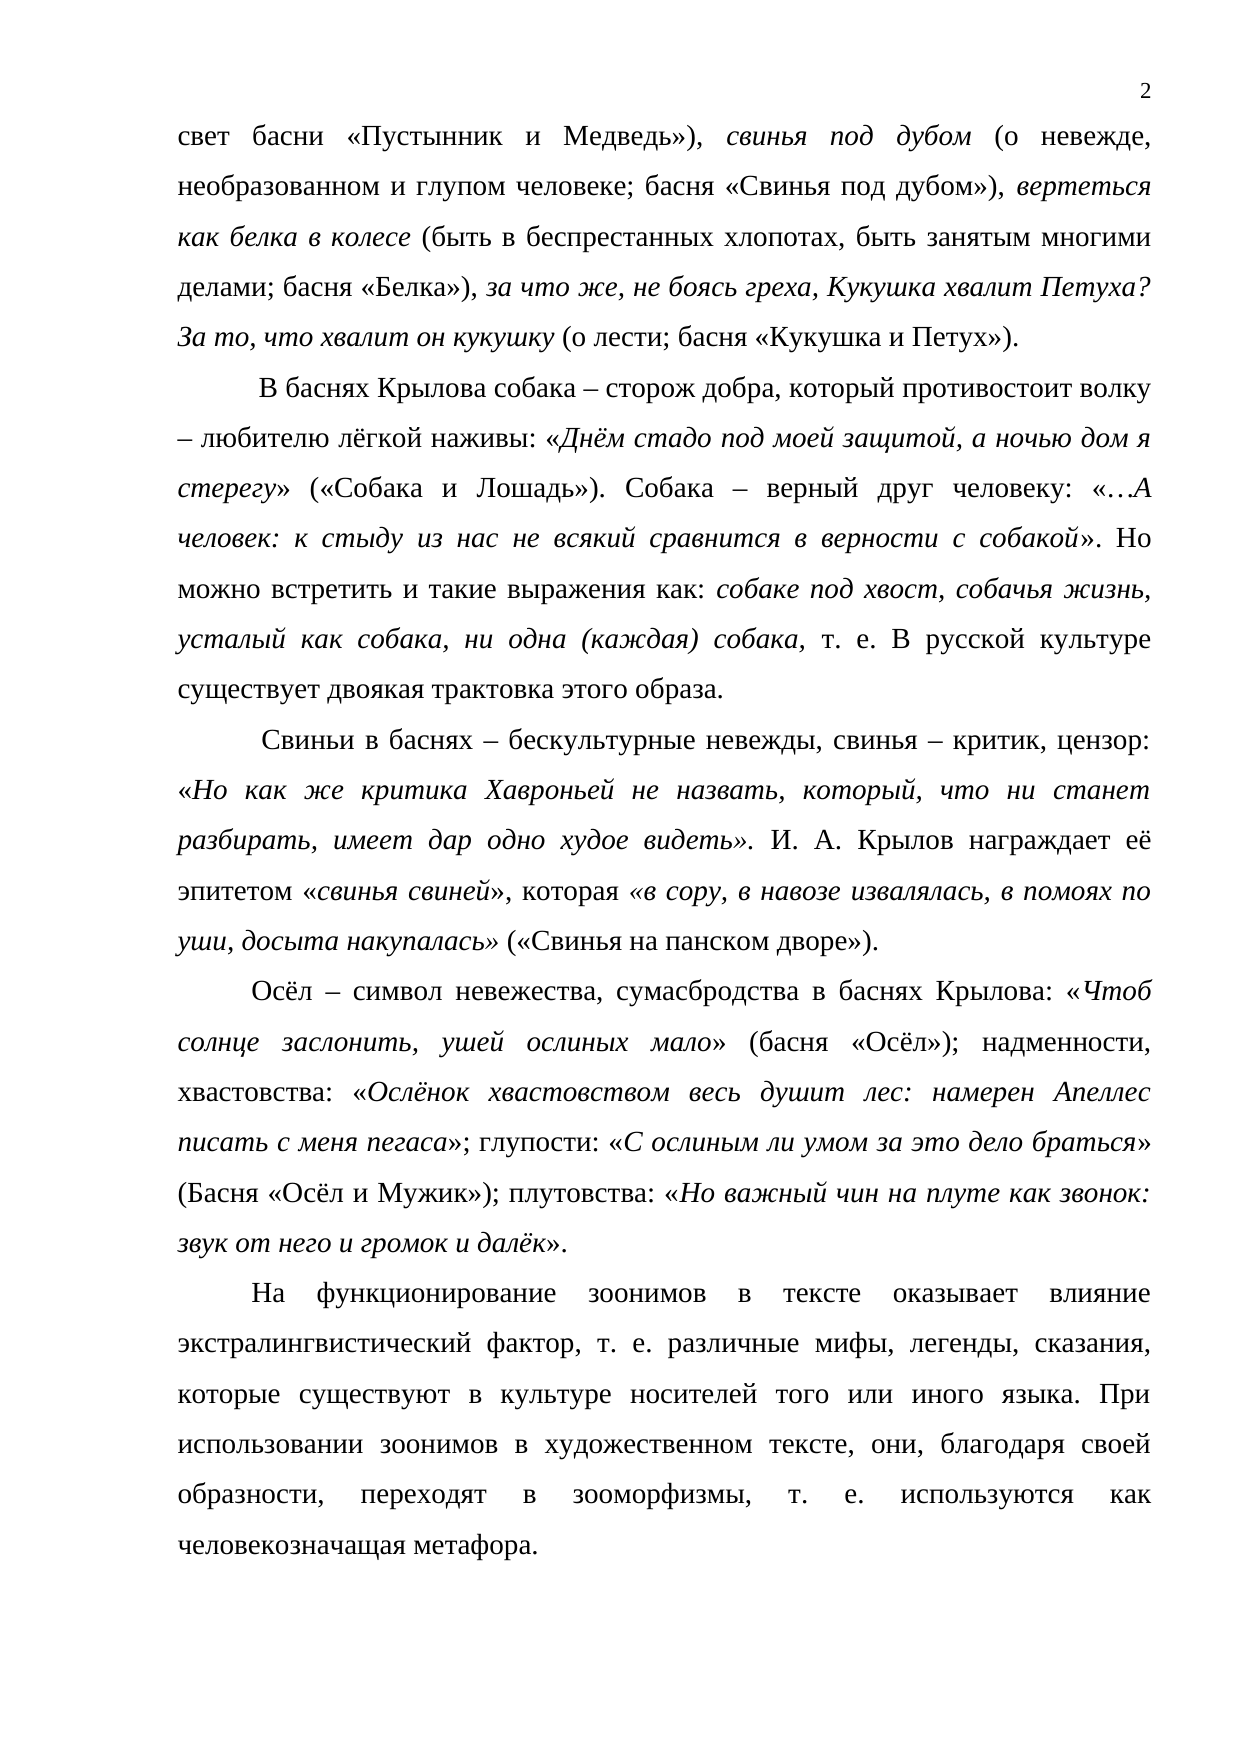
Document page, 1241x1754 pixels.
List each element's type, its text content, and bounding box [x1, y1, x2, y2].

text На функционирование зоонимов в тексте оказывает влияние экстралингвистический фактор, т. е. различные мифы, легенды, сказания, которые существуют в культуре носителей того или иного языка. При использовании зоонимов в художественном тексте, они, благодаря своей образности, переходят в зооморфизмы, т. е. используются как человекозначащая метафора. [177, 1275, 1152, 1560]
text В баснях Крылова собака – сторож добра, который противостоит волку – любителю лёгкой наживы: «Днём стадо под моей защитой, а ночью дом я стерегу» («Собака и Лошадь»). Собака – верный друг человеку: «…А человек: к стыду из нас не всякий сравнится в верности с собакой». Но можно встретить и такие выражения как: собаке под хвост, собачья жизнь, усталый как собака, ни одна (каждая) собака, т. е. В русской культуре существует двоякая трактовка этого образа. [177, 370, 1152, 705]
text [177, 118, 1152, 353]
text Осёл – символ невежества, сумасбродства в баснях Крылова: «Чтоб солнце заслонить, ушей ослиных мало» (басня «Осёл»); надменности, хвастовства: «Ослёнок хвастовством весь душит лес: намерен Апеллес писать с меня пегаса»; глупости: «С ослиным ли умом за это дело браться» (Басня «Осёл и Мужик»); плутовства: «Но важный чин на плуте как звонок: звук от него и громок и далёк». [177, 973, 1152, 1258]
text Свиньи в баснях – бескультурные невежды, свинья – критик, цензор: «Но как же критика Хавроньей не назвать, который, что ни станет разбирать, имеет дар одно худое видеть». И. А. Крылов награждает её эпитетом «свинья свиней», которая «в сору, в навозе извалялась, в помоях по уши, досыта накупалась» («Свинья на панском дворе»). [177, 722, 1152, 957]
